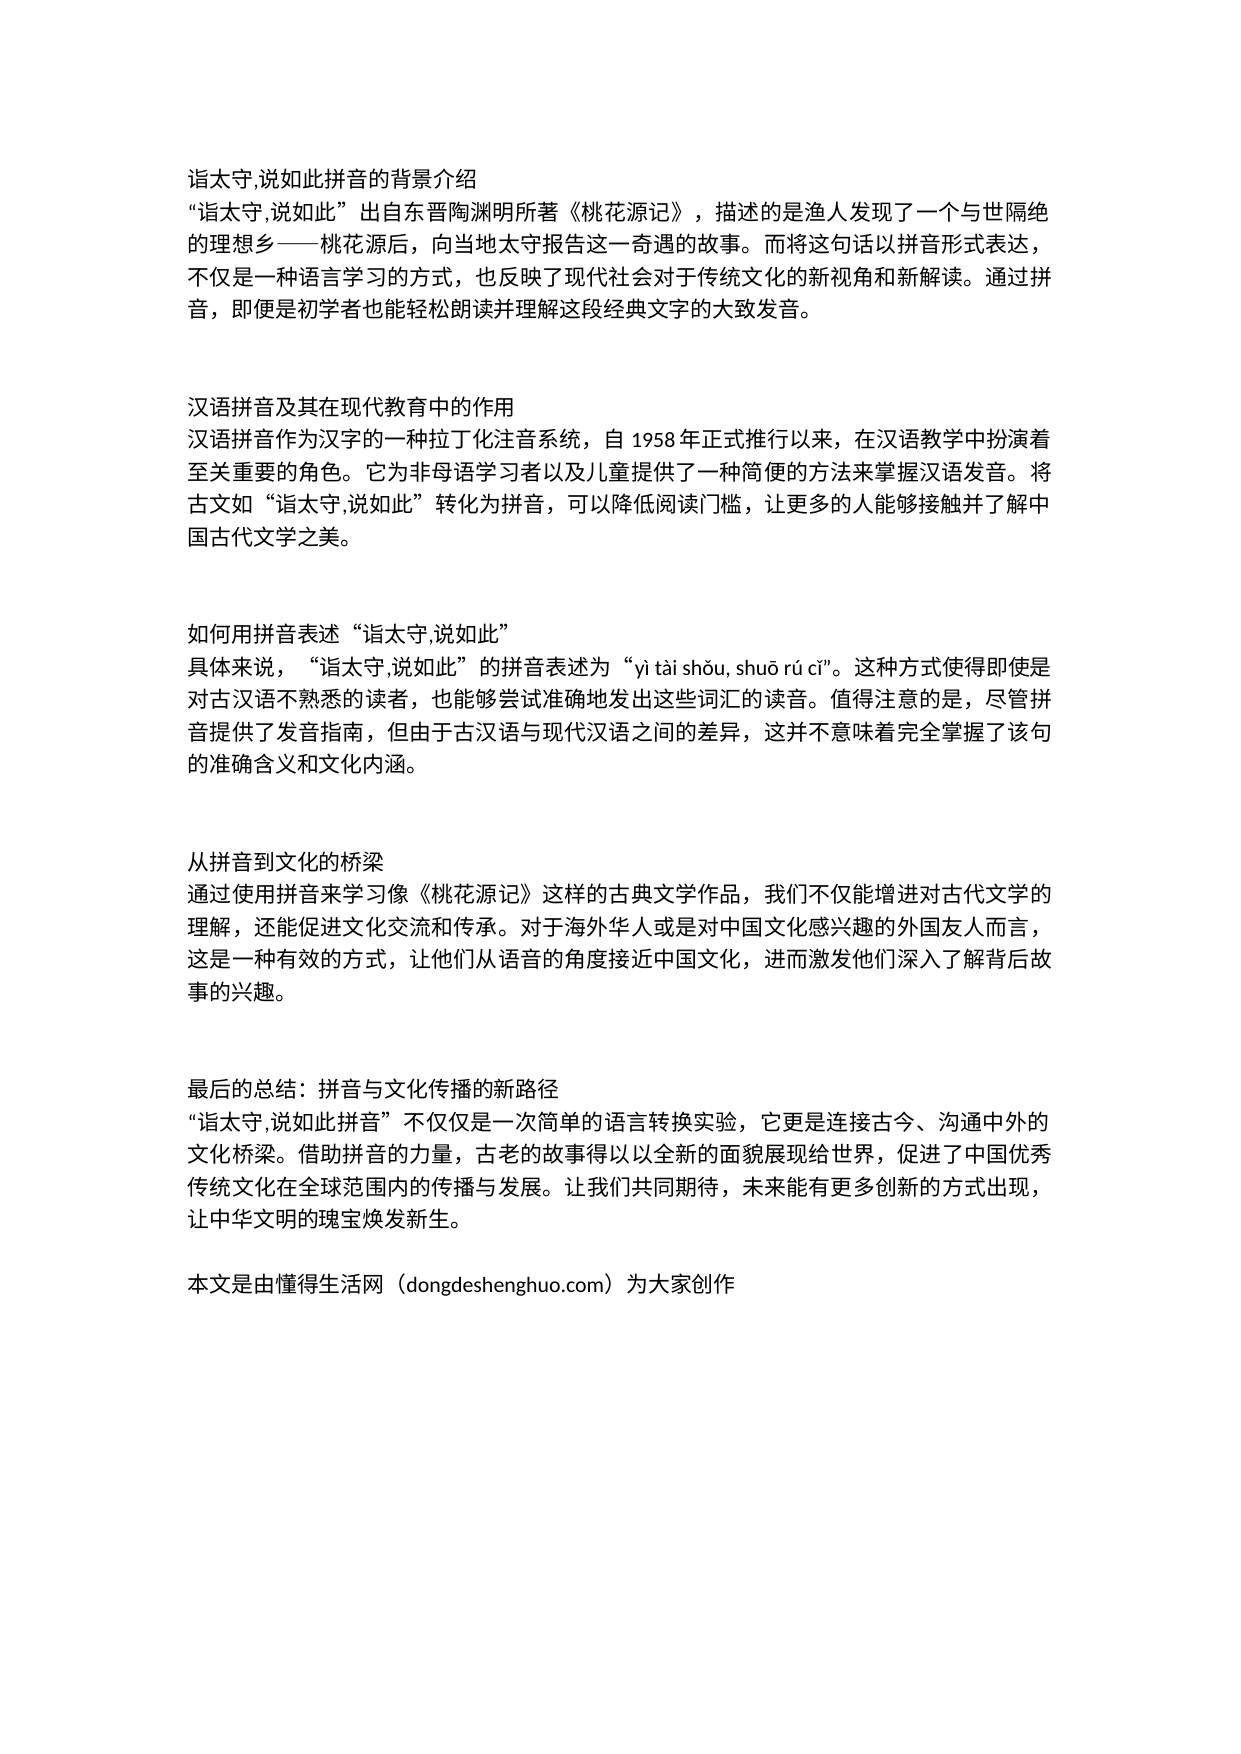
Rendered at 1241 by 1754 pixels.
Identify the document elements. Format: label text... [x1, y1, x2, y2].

text 诣太守,说如此拼音的背景介绍 [187, 162, 1053, 194]
text 从拼音到文化的桥梁 [187, 844, 1053, 877]
text 最后的总结：拼音与文化传播的新路径 [187, 1072, 1053, 1104]
text 具体来说，“诣太守,说如此”的拼音表述为“yì tài shǒu, shuō rú cǐ”。这种方式使得即使是对古汉语不熟悉的读者，也能够尝试准确地发出这些词汇的读音。值得注意的是，尽管拼音提供了发音指南，但由于古汉语与现代汉语之间的差异，这并不意味着完全掌握了该句的准确含义和文化内涵。 [187, 649, 1053, 779]
text 汉语拼音及其在现代教育中的作用 [187, 389, 1053, 422]
text “诣太守,说如此”出自东晋陶渊明所著《桃花源记》，描述的是渔人发现了一个与世隔绝的理想乡——桃花源后，向当地太守报告这一奇遇的故事。而将这句话以拼音形式表达，不仅是一种语言学习的方式，也反映了现代社会对于传统文化的新视角和新解读。通过拼音，即便是初学者也能轻松朗读并理解这段经典文字的大致发音。 [187, 194, 1053, 324]
text 通过使用拼音来学习像《桃花源记》这样的古典文学作品，我们不仅能增进对古代文学的理解，还能促进文化交流和传承。对于海外华人或是对中国文化感兴趣的外国友人而言，这是一种有效的方式，让他们从语音的角度接近中国文化，进而激发他们深入了解背后故事的兴趣。 [187, 877, 1053, 1007]
text 如何用拼音表述“诣太守,说如此” [187, 617, 1053, 649]
text “诣太守,说如此拼音”不仅仅是一次简单的语言转换实验，它更是连接古今、沟通中外的文化桥梁。借助拼音的力量，古老的故事得以以全新的面貌展现给世界，促进了中国优秀传统文化在全球范围内的传播与发展。让我们共同期待，未来能有更多创新的方式出现，让中华文明的瑰宝焕发新生。 [187, 1104, 1053, 1234]
text 本文是由懂得生活网（dongdeshenghuo.com）为大家创作 [187, 1267, 1053, 1299]
text 汉语拼音作为汉字的一种拉丁化注音系统，自1958年正式推行以来，在汉语教学中扮演着至关重要的角色。它为非母语学习者以及儿童提供了一种简便的方法来掌握汉语发音。将古文如“诣太守,说如此”转化为拼音，可以降低阅读门槛，让更多的人能够接触并了解中国古代文学之美。 [187, 422, 1053, 552]
